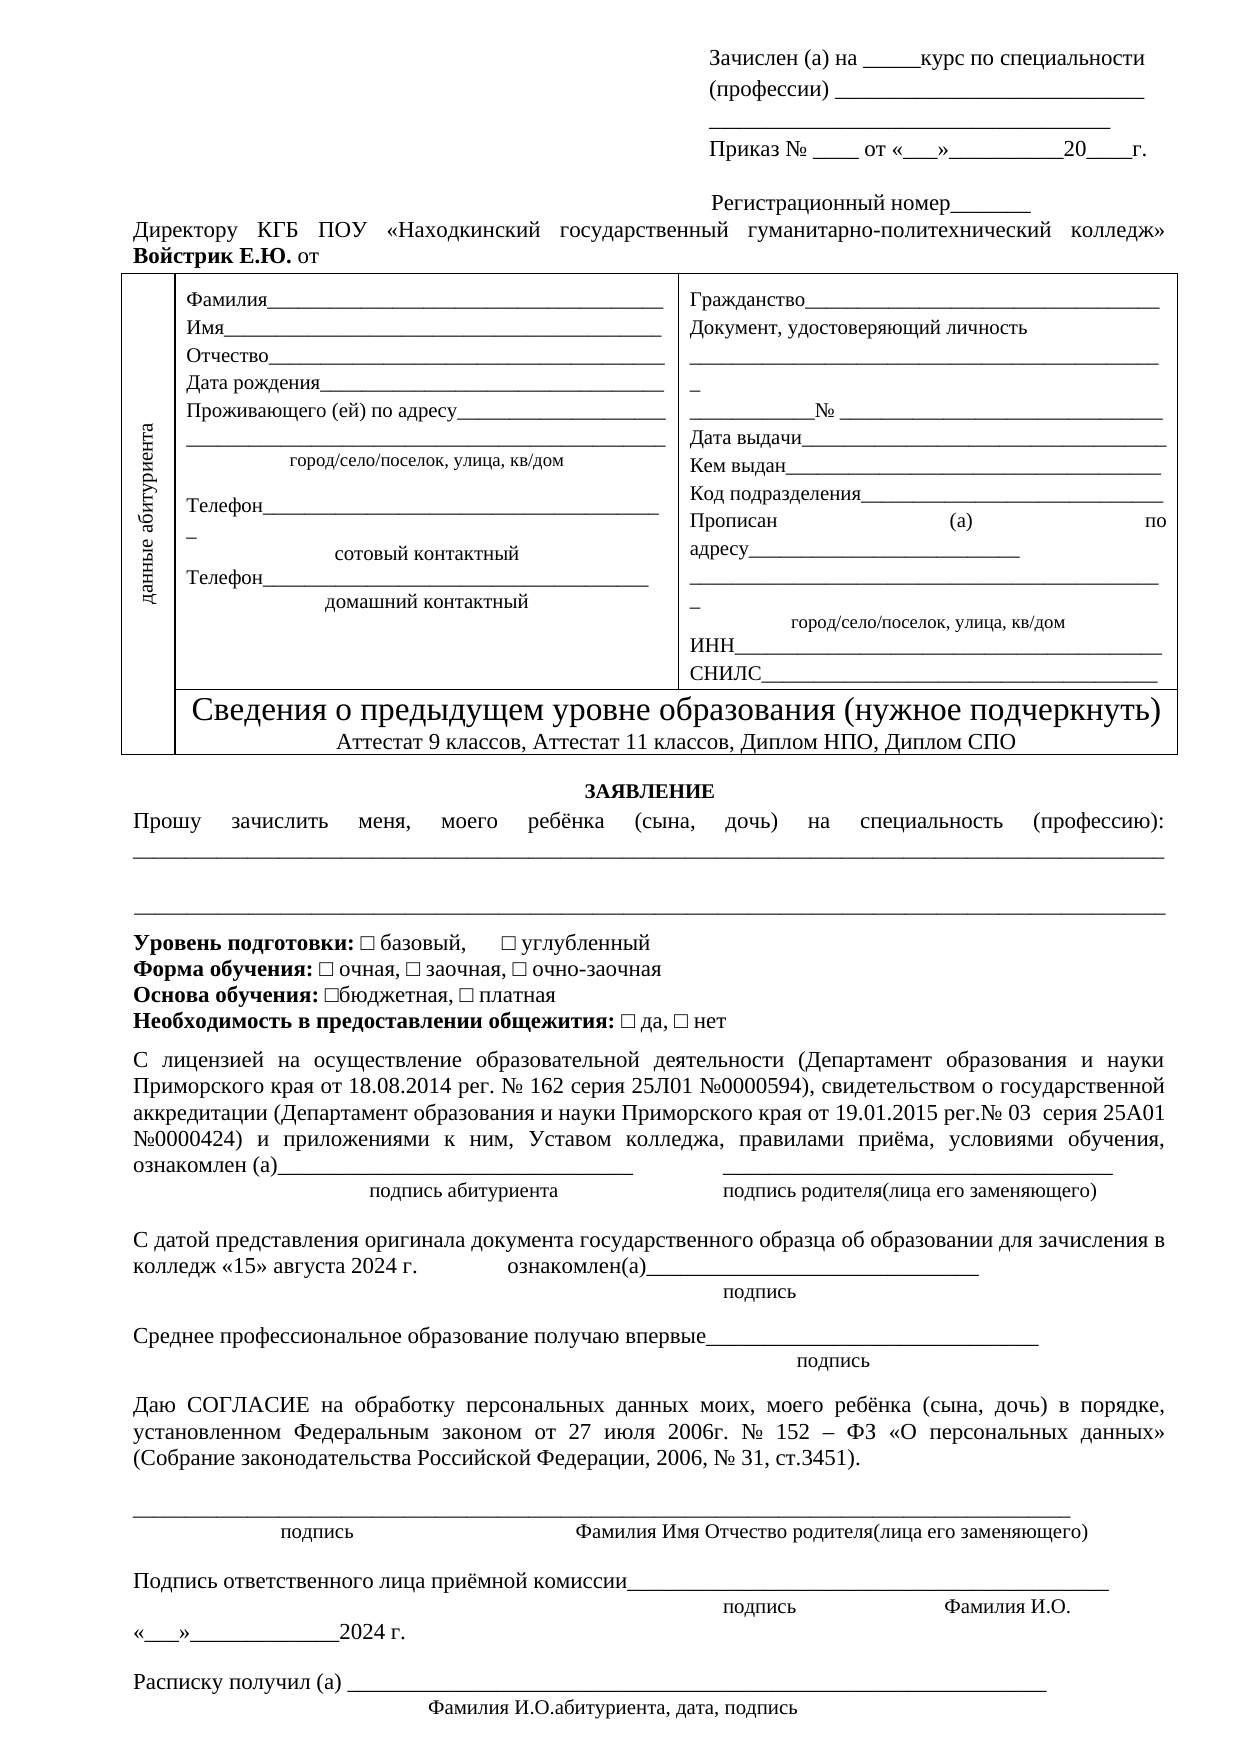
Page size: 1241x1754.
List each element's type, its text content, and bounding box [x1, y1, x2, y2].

text Необходимость в предоставлении общежития: □ да, □ нет [133, 1008, 1167, 1034]
table_header Фамилия______________________________________ Имя__________________________________________ Отчество______________________________________ Дата рождения_________________________________ Проживающего (ей) по адресу____________________ ______________________________________________ город/село/поселок, улица, кв/дом Телефон_______________________________________ сотовый контактный Телефон_____________________________________ домашний контактный [176, 274, 678, 688]
text Фамилия И.О.абитуриента, дата, подпись [354, 1695, 1167, 1719]
text Основа обучения: □бюджетная, □ платная [133, 981, 1167, 1008]
text Регистрационный номер_______ [502, 189, 1167, 216]
text ___________________________________________________________________________________________________ [133, 892, 1167, 917]
text __________________________________________________________________________________________ [133, 1495, 1167, 1519]
text ЗАЯВЛЕНИЕ [133, 779, 1167, 803]
text Среднее профессиональное образование получаю впервые_____________________________ [133, 1322, 1167, 1348]
text Зачислен (а) на _____курс по специальности (профессии) ___________________________ [709, 44, 1167, 101]
text подпись Фамилия Имя Отчество родителя(лица его заменяющего) [207, 1519, 1167, 1543]
text Расписку получил (а) _____________________________________________________________ [133, 1668, 1167, 1695]
text Даю СОГЛАСИЕ на обработку персональных данных моих, моего ребёнка (сына, дочь) в порядке, установленном Федеральным законом от 27 июля 2006г. № 152 – ФЗ «О персональных данных» (Собрание законодательства Российской Федерации, 2006, № 31, ст.3451). [133, 1391, 1167, 1470]
text С лицензией на осуществление образовательной деятельности (Департамент образования и науки Приморского края от 18.08.2014 рег. № 162 серия 25Л01 №0000594), свидетельством о государственной аккредитации (Департамент образования и науки Приморского края от 19.01.2015 рег.№ 03 серия 25А01 №0000424) и приложениями к ним, Уставом колледжа, правилами приёма, условиями обучения, ознакомлен (а)_______________________________ __________________________________ [133, 1046, 1167, 1178]
text Прошу зачислить меня, моего ребёнка (сына, дочь) на специальность (профессию): ___________________________________________________________________________________________________ [133, 807, 1167, 861]
text Директору КГБ ПОУ «Находкинский государственный гуманитарно-политехнический колледж» Войстрик Е.Ю. от [133, 216, 1167, 268]
text подпись [723, 1348, 1167, 1372]
text Форма обучения: □ очная, □ заочная, □ очно-заочная [133, 955, 1167, 981]
text Уровень подготовки: □ базовый, □ углубленный [133, 928, 1167, 955]
text Подпись ответственного лица приёмной комиссии__________________________________________ [133, 1568, 1167, 1594]
table_cell Сведения о предыдущем уровне образования (нужное подчеркнуть) Аттестат 9 классов, Аттестат 11 классов, Диплом НПО, Диплом СПО [176, 690, 1177, 754]
table_header Гражданство__________________________________ Документ, удостоверяющий личность ______________________________________________ ____________№ _______________________________ Дата выдачи___________________________________ Кем выдан____________________________________ Код подразделения_____________________________ Прописан (а) по адресу__________________________ ______________________________________________ город/село/поселок, улица, кв/дом ИНН_________________________________________ СНИЛС______________________________________ [679, 274, 1177, 688]
text подпись Фамилия И.О. [649, 1594, 1167, 1618]
text подпись абитуриента подпись родителя(лица его заменяющего) [369, 1178, 1167, 1202]
text Приказ № ____ от «___»__________20____г. [709, 135, 1167, 161]
table_header данные абитуриента [122, 274, 174, 754]
text ___________________________________ [709, 105, 1167, 131]
text С датой представления оригинала документа государственного образца об образовании для зачисления в колледж «15» августа 2024 г. ознакомлен(а)_____________________________ [133, 1226, 1167, 1278]
text «___»_____________2024 г. [133, 1618, 1167, 1644]
text подпись [266, 1278, 1167, 1303]
